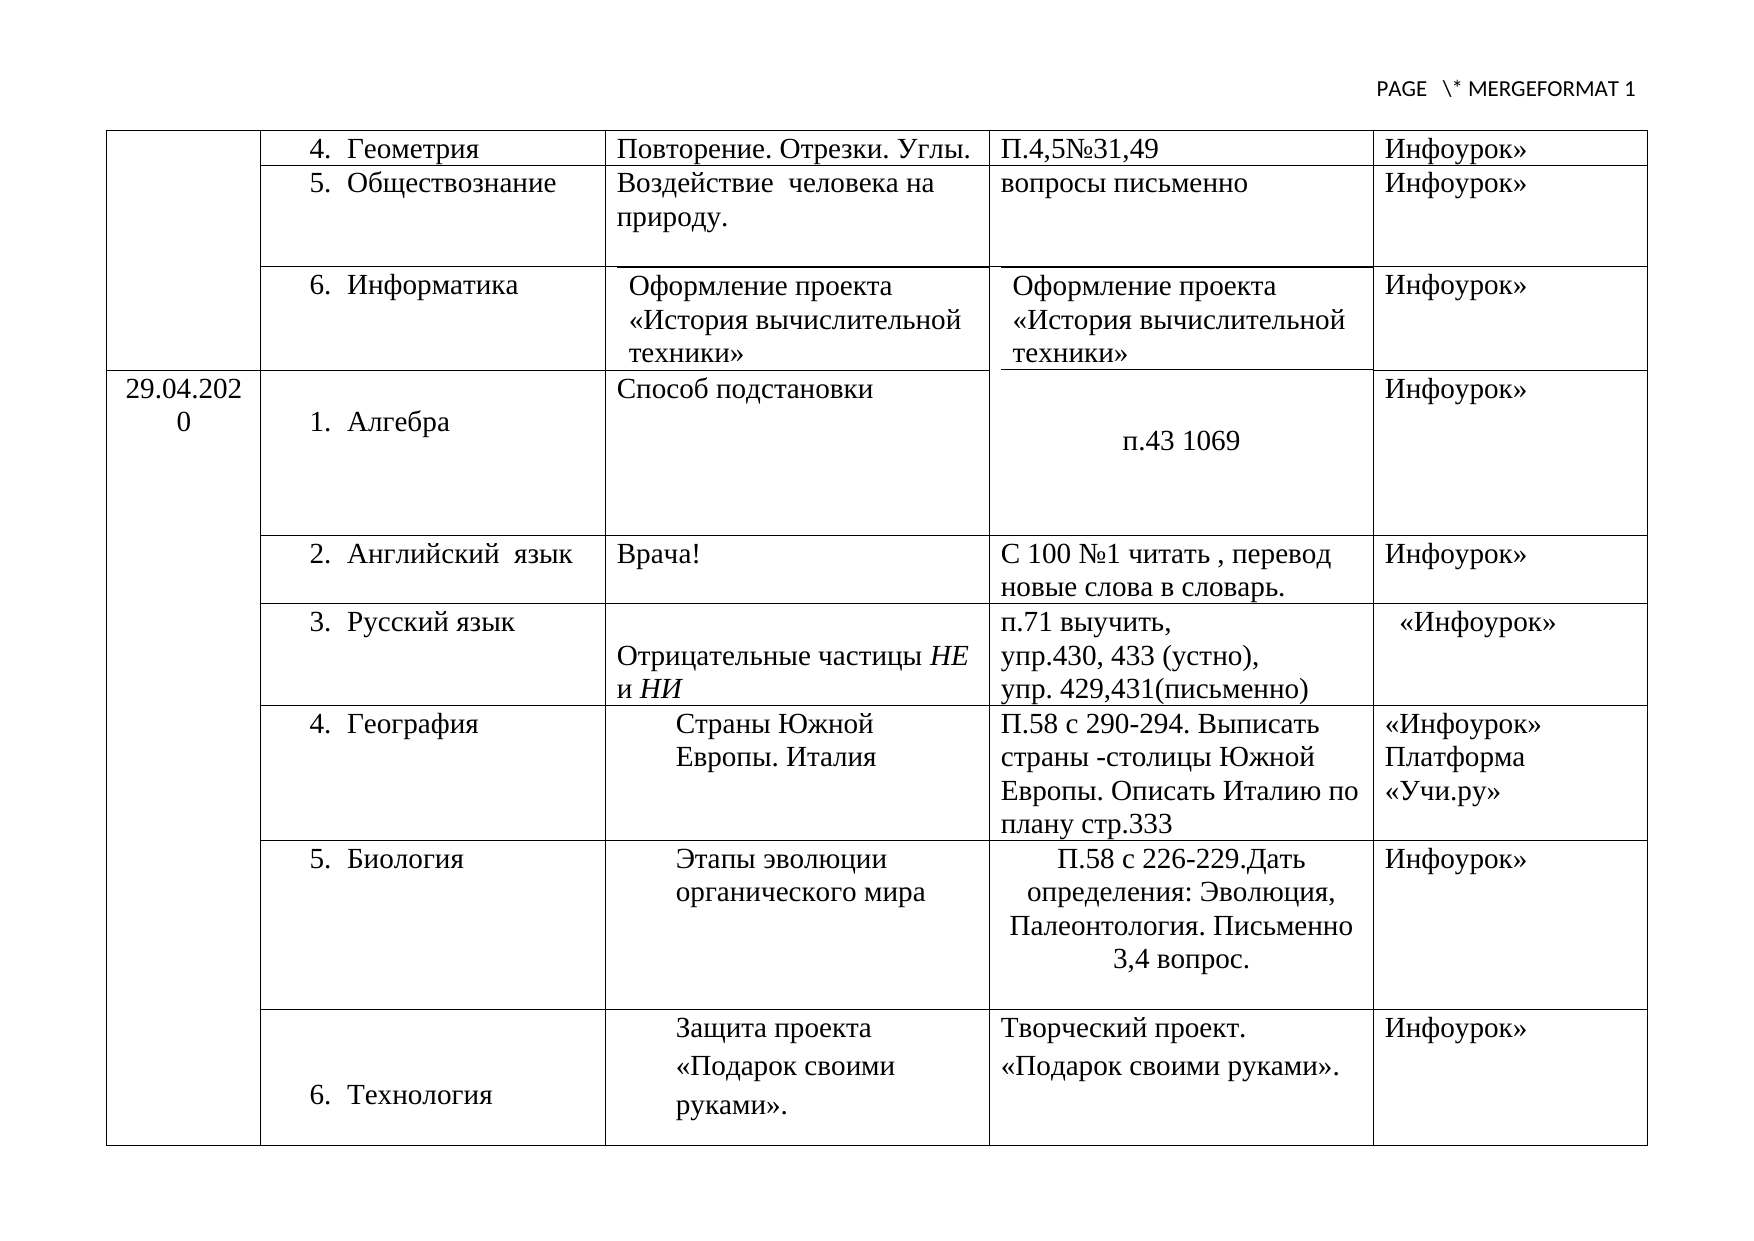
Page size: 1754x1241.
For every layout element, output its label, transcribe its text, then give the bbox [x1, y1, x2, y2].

table_cell Творческий проект. «Подарок своими руками». [990, 1010, 1373, 1145]
table_cell [543, 841, 605, 1009]
table_cell Инфоурок» [1374, 536, 1647, 603]
table_cell Инфоурок» [1374, 267, 1647, 370]
table_cell [543, 1010, 605, 1145]
table_cell Русский язык [261, 604, 605, 705]
table_cell [543, 706, 605, 840]
table_cell Инфоурок» [1374, 841, 1647, 1009]
table_cell [606, 267, 989, 370]
table_cell п.71 выучить, упр.430, 433 (устно), упр. 429,431(письменно) [990, 604, 1373, 705]
table_cell С 100 №1 читать , перевод новые слова в словарь. [990, 536, 1373, 603]
table_cell Геометрия [261, 131, 605, 164]
table_cell П.58 с 290-294. Выписать страны -столицы Южной Европы. Описать Италию по плану стр.333 [990, 706, 1373, 840]
table_cell Врача! [606, 536, 989, 603]
table_cell Защита проекта «Подарок своими руками». [664, 1010, 989, 1145]
table_cell География [261, 706, 542, 840]
table_cell Биология [261, 841, 542, 1009]
table_cell п.43 1069 [990, 267, 1373, 535]
table_cell «Инфоурок» Платформа «Учи.ру» [1374, 706, 1647, 840]
table_cell Этапы эволюции органического мира [664, 841, 989, 1009]
table_cell Инфоурок» [1374, 371, 1647, 535]
table_cell Инфоурок» [1374, 131, 1647, 164]
table_cell Отрицательные частицы НЕ и НИ [606, 604, 989, 705]
table_cell П.4,5№31,49 [990, 131, 1373, 164]
table_cell Английский язык [261, 536, 605, 603]
table_cell вопросы письменно [990, 166, 1373, 266]
table_cell Инфоурок» [1374, 1010, 1647, 1145]
table_cell Информатика [261, 267, 605, 370]
table_cell [606, 841, 664, 1009]
table_cell Алгебра [261, 371, 605, 535]
table_cell [606, 1010, 664, 1145]
table_cell Страны Южной Европы. Италия [664, 706, 989, 840]
table_cell Способ подстановки [606, 371, 989, 535]
table_cell Воздействие человека на природу. [606, 166, 989, 266]
table_cell Повторение. Отрезки. Углы. [606, 131, 989, 164]
table_cell 29.04.2020 [107, 371, 260, 1145]
table_cell П.58 с 226-229.Дать определения: Эволюция, Палеонтология. Письменно 3,4 вопрос. [990, 841, 1373, 1009]
table_cell [606, 706, 664, 840]
table_cell Инфоурок» [1374, 166, 1647, 266]
table_cell «Инфоурок» [1374, 604, 1647, 705]
table_cell Технология [261, 1010, 542, 1145]
table_cell Обществознание [261, 166, 605, 266]
